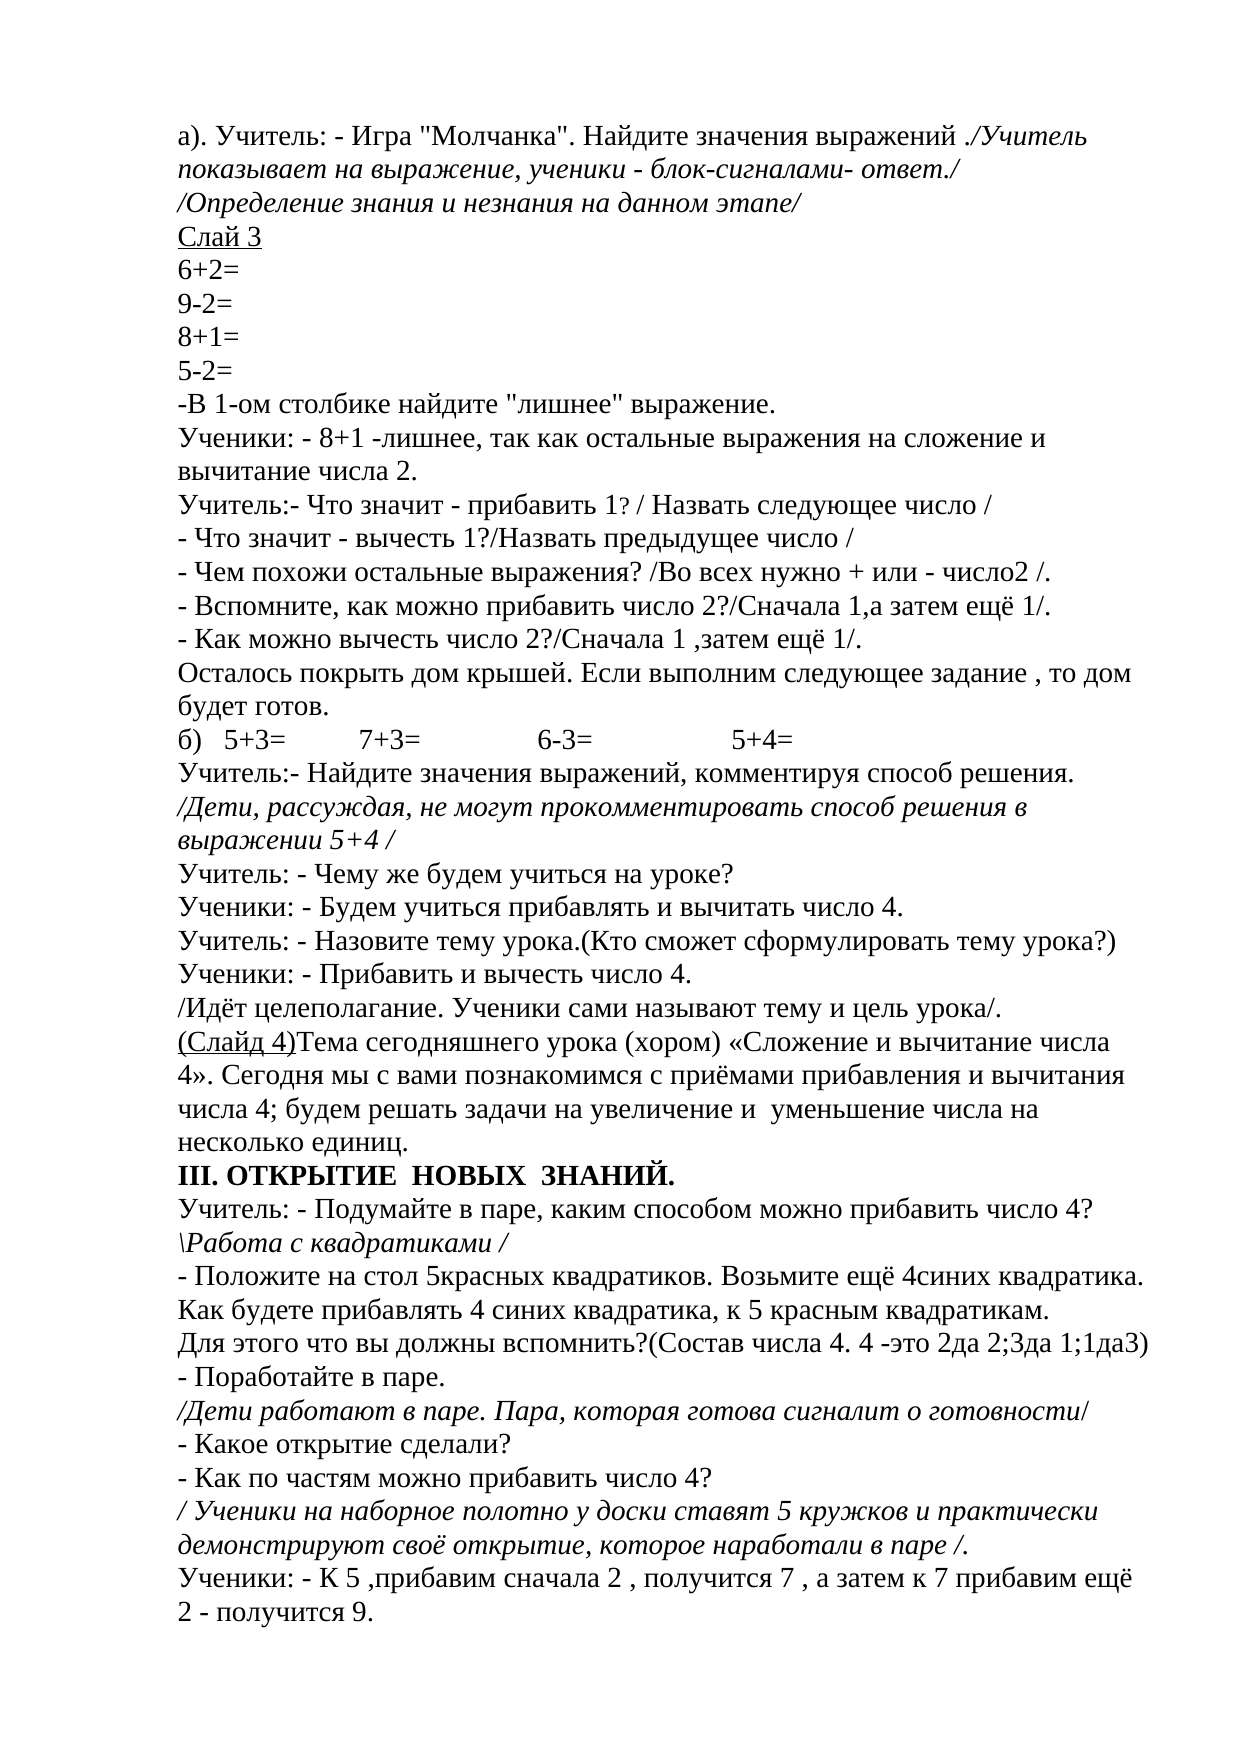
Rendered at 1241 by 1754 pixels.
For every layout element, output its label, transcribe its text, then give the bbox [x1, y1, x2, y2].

text /Дети работают в паре. Пара, которая готова сигналит о готовности/ [177, 1393, 1152, 1426]
text Ученики: - К 5 ,прибавим сначала 2 , получится 7 , а затем к 7 прибавим ещё 2 - получится 9. [177, 1560, 1152, 1627]
text Для этого что вы должны вспомнить?(Состав числа 4. 4 -это 2да 2;3да 1;1да3) [177, 1326, 1152, 1359]
text Учитель: - Подумайте в паре, каким способом можно прибавить число 4? [177, 1191, 1152, 1225]
text а). Учитель: - Игра "Молчанка". Найдите значения выражений ./Учитель показывает на выражение, ученики - блок-сигналами- ответ./ [177, 118, 1152, 185]
text Как будете прибавлять 4 синих квадратика, к 5 красным квадратикам. [177, 1292, 1152, 1326]
text - Положите на стол 5красных квадратиков. Возьмите ещё 4синих квадратика. [177, 1258, 1152, 1292]
text Слай 3 [177, 219, 1152, 252]
text - Вспомните, как можно прибавить число 2?/Сначала 1,а затем ещё 1/. [177, 588, 1152, 621]
text -В 1-ом столбике найдите "лишнее" выражение. [177, 386, 1152, 420]
text 6+2= [177, 252, 1152, 286]
text б) 5+3= 7+3= 6-3= 5+4= [177, 722, 1152, 755]
text - Чем похожи остальные выражения? /Во всех нужно + или - число2 /. [177, 554, 1152, 588]
text 8+1= [177, 319, 1152, 353]
text III. ОТКРЫТИЕ НОВЫХ ЗНАНИЙ. [177, 1158, 1152, 1191]
text Учитель:- Найдите значения выражений, комментируя способ решения. [177, 755, 1152, 789]
text 5-2= [177, 353, 1152, 386]
text Ученики: - Будем учиться прибавлять и вычитать число 4. [177, 889, 1152, 923]
text Учитель: - Назовите тему урока.(Кто сможет сформулировать тему урока?) [177, 923, 1152, 957]
text 9-2= [177, 286, 1152, 319]
text - Какое открытие сделали? [177, 1426, 1152, 1460]
text /Дети, рассуждая, не могут прокомментировать способ решения в выражении 5+4 / [177, 789, 1152, 856]
text Учитель: - Чему же будем учиться на уроке? [177, 856, 1152, 889]
text - Что значит - вычесть 1?/Назвать предыдущее число / [177, 521, 1152, 554]
text Ученики: - Прибавить и вычесть число 4. [177, 957, 1152, 990]
text Ученики: - 8+1 -лишнее, так как остальные выражения на сложение и вычитание числа 2. [177, 420, 1152, 487]
text Учитель:- Что значит - прибавить 1? / Назвать следующее число / [177, 487, 1152, 521]
text (Слайд 4)Тема сегодняшнего урока (хором) «Сложение и вычитание числа 4». Сегодня мы с вами познакомимся с приёмами прибавления и вычитания числа 4; будем решать задачи на увеличение и уменьшение числа на несколько единиц. [177, 1024, 1152, 1158]
text Осталось покрыть дом крышей. Если выполним следующее задание , то дом будет готов. [177, 655, 1152, 722]
text \Работа с квадратиками / [177, 1225, 1152, 1258]
text /Идёт целеполагание. Ученики сами называют тему и цель урока/. [177, 990, 1152, 1024]
text /Определение знания и незнания на данном этапе/ [177, 185, 1152, 219]
text - Как по частям можно прибавить число 4? [177, 1460, 1152, 1493]
text - Поработайте в паре. [177, 1359, 1152, 1393]
text / Ученики на наборное полотно у доски ставят 5 кружков и практически демонстрируют своё открытие, которое наработали в паре /. [177, 1493, 1152, 1560]
text - Как можно вычесть число 2?/Сначала 1 ,затем ещё 1/. [177, 621, 1152, 655]
